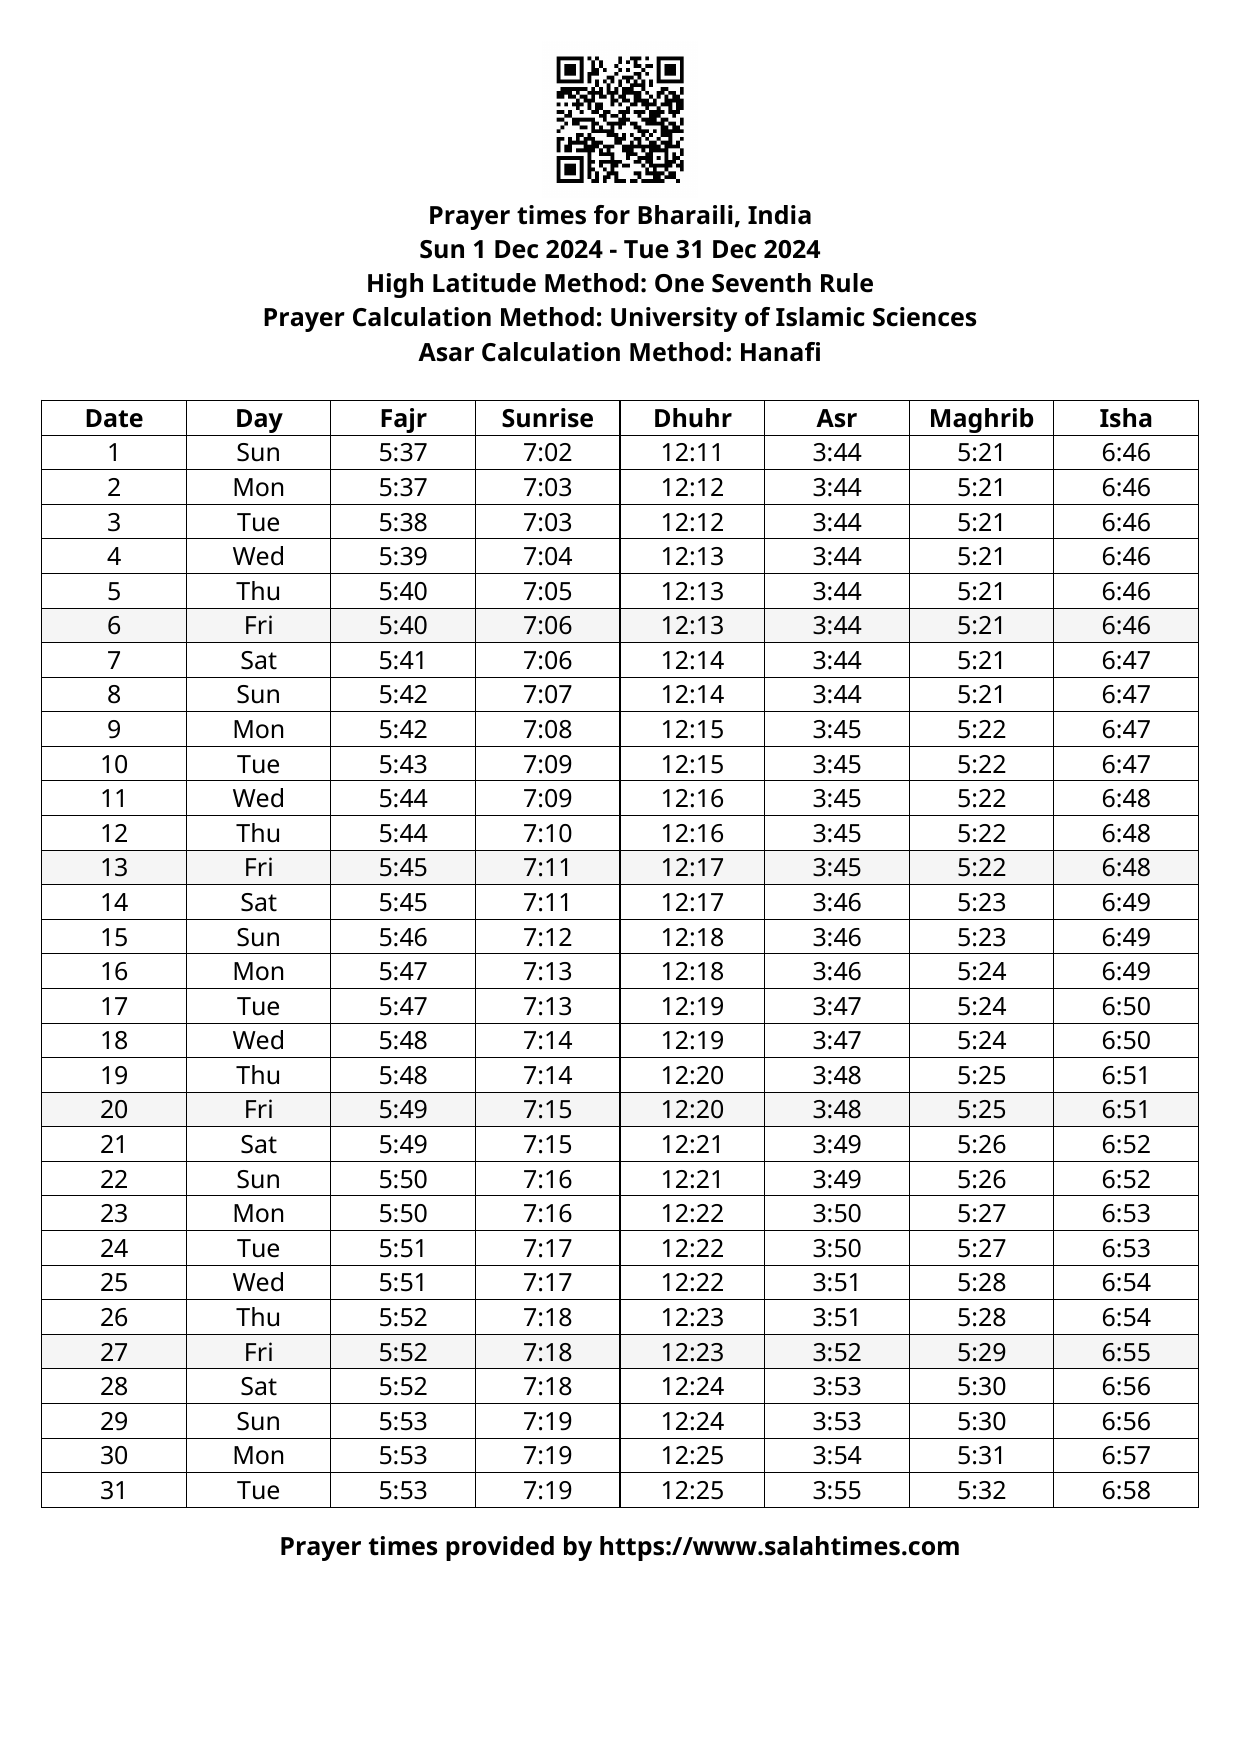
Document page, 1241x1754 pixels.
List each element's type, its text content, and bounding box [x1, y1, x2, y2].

table_cell 7:15 [476, 1093, 619, 1126]
table_cell 8 [42, 678, 186, 711]
table_cell 26 [42, 1300, 186, 1334]
table_cell 6:48 [1054, 816, 1198, 849]
table_cell 5:30 [910, 1404, 1053, 1437]
table_cell 5:50 [331, 1162, 475, 1195]
table_cell 29 [42, 1404, 186, 1437]
table_cell 3:52 [765, 1335, 909, 1368]
table_cell 5:21 [910, 643, 1053, 677]
table_cell 5:49 [331, 1127, 475, 1161]
table_cell 7:18 [476, 1369, 619, 1403]
table_cell 5:27 [910, 1196, 1053, 1230]
table_cell 6:56 [1054, 1404, 1198, 1437]
table_cell 3:44 [765, 436, 909, 469]
table_cell 12:20 [621, 1093, 764, 1126]
table_cell 6:46 [1054, 539, 1198, 573]
table_cell 3:45 [765, 781, 909, 815]
table_cell 7:06 [476, 609, 619, 642]
table_cell Sun [187, 436, 330, 469]
table_cell Mon [187, 470, 330, 504]
table_cell 5:22 [910, 781, 1053, 815]
table_header Date [42, 401, 186, 434]
table_cell Sat [187, 643, 330, 677]
table_cell 3:48 [765, 1058, 909, 1092]
table_cell Mon [187, 1439, 330, 1472]
table_cell 12:25 [621, 1473, 764, 1507]
table_cell 7:18 [476, 1300, 619, 1334]
table_cell Wed [187, 781, 330, 815]
table_cell 7:07 [476, 678, 619, 711]
table_cell 3 [42, 505, 186, 538]
table_cell 12:19 [621, 989, 764, 1022]
table_cell 5:45 [331, 851, 475, 884]
table_cell 12:13 [621, 609, 764, 642]
table_cell 5:40 [331, 574, 475, 607]
table_cell 12:23 [621, 1300, 764, 1334]
table_cell 13 [42, 851, 186, 884]
table_cell 7:06 [476, 643, 619, 677]
table_cell 12:14 [621, 643, 764, 677]
table_cell 7:17 [476, 1231, 619, 1264]
table_cell 12:18 [621, 954, 764, 988]
table_cell Mon [187, 954, 330, 988]
table_cell Sun [187, 1404, 330, 1437]
table_cell Thu [187, 816, 330, 849]
table_cell Sat [187, 885, 330, 919]
table_cell 12:22 [621, 1231, 764, 1264]
table_cell 5:40 [331, 609, 475, 642]
table_cell 6:57 [1054, 1439, 1198, 1472]
table_cell Wed [187, 1266, 330, 1299]
table_cell 12:21 [621, 1127, 764, 1161]
table_cell 3:51 [765, 1266, 909, 1299]
table_cell 3:46 [765, 885, 909, 919]
table_cell 5:21 [910, 574, 1053, 607]
table_cell 15 [42, 920, 186, 953]
table_cell Wed [187, 539, 330, 573]
picture [542, 41, 699, 198]
table_cell 4 [42, 539, 186, 573]
table_cell 3:48 [765, 1093, 909, 1126]
table_cell 5:24 [910, 989, 1053, 1022]
table_cell 3:53 [765, 1404, 909, 1437]
table_cell 14 [42, 885, 186, 919]
table_cell 3:51 [765, 1300, 909, 1334]
table_cell 5:21 [910, 609, 1053, 642]
table_cell 5:25 [910, 1058, 1053, 1092]
table_cell 6:55 [1054, 1335, 1198, 1368]
table_cell 16 [42, 954, 186, 988]
table_cell Sat [187, 1127, 330, 1161]
table_cell 5:51 [331, 1231, 475, 1264]
text Asar Calculation Method: Hanafi [42, 334, 1198, 368]
table_cell 3:44 [765, 539, 909, 573]
table_cell 12:17 [621, 851, 764, 884]
table_cell 5:22 [910, 816, 1053, 849]
table_cell 3:44 [765, 609, 909, 642]
table_cell 5:37 [331, 470, 475, 504]
table_cell 12:13 [621, 574, 764, 607]
table_cell 5:48 [331, 1024, 475, 1057]
table_cell 5:27 [910, 1231, 1053, 1264]
table_cell 5:22 [910, 712, 1053, 746]
table_cell Tue [187, 989, 330, 1022]
table_cell 7:08 [476, 712, 619, 746]
table_cell 3:45 [765, 816, 909, 849]
table_cell 5:21 [910, 505, 1053, 538]
table_cell Thu [187, 1300, 330, 1334]
table_cell 31 [42, 1473, 186, 1507]
table_cell 7:05 [476, 574, 619, 607]
table_cell 5:28 [910, 1300, 1053, 1334]
table_cell 27 [42, 1335, 186, 1368]
table_cell 3:50 [765, 1231, 909, 1264]
table_cell 7:19 [476, 1404, 619, 1437]
table_cell 23 [42, 1196, 186, 1230]
table_cell 5:50 [331, 1196, 475, 1230]
table_cell 7:03 [476, 470, 619, 504]
table_cell Wed [187, 1024, 330, 1057]
table_cell 3:44 [765, 505, 909, 538]
table_cell 6:50 [1054, 989, 1198, 1022]
table_cell 5:52 [331, 1300, 475, 1334]
table_cell 3:45 [765, 851, 909, 884]
table_cell 3:49 [765, 1127, 909, 1161]
table_cell 3:45 [765, 747, 909, 780]
table_cell 5:21 [910, 436, 1053, 469]
table_cell 12:21 [621, 1162, 764, 1195]
table_cell Mon [187, 1196, 330, 1230]
table_cell 12 [42, 816, 186, 849]
table_cell 5:23 [910, 885, 1053, 919]
table_cell 6:52 [1054, 1127, 1198, 1161]
table_cell 5:52 [331, 1335, 475, 1368]
table_header Sunrise [476, 401, 619, 434]
table_cell Sun [187, 1162, 330, 1195]
table_cell 3:44 [765, 643, 909, 677]
table_cell 5:38 [331, 505, 475, 538]
table_cell 11 [42, 781, 186, 815]
table_cell 12:17 [621, 885, 764, 919]
text Prayer times provided by https://www.salahtimes.com [42, 1528, 1198, 1563]
table_cell 7:13 [476, 989, 619, 1022]
table_cell 7:18 [476, 1335, 619, 1368]
table_cell 3:44 [765, 678, 909, 711]
table_cell 20 [42, 1093, 186, 1126]
text High Latitude Method: One Seventh Rule [42, 266, 1198, 300]
table_cell 24 [42, 1231, 186, 1264]
table_cell 5:49 [331, 1093, 475, 1126]
table_cell 22 [42, 1162, 186, 1195]
table_cell 25 [42, 1266, 186, 1299]
table_cell 12:12 [621, 470, 764, 504]
table_header Maghrib [910, 401, 1053, 434]
table_cell 6:47 [1054, 747, 1198, 780]
table_cell 3:45 [765, 712, 909, 746]
table_cell 7:16 [476, 1162, 619, 1195]
table_cell 5:52 [331, 1369, 475, 1403]
table_cell 5:47 [331, 954, 475, 988]
table_cell 21 [42, 1127, 186, 1161]
table_cell 12:15 [621, 747, 764, 780]
table_cell 5:21 [910, 678, 1053, 711]
table_cell 6:46 [1054, 574, 1198, 607]
table_cell 3:54 [765, 1439, 909, 1472]
table_cell 5:31 [910, 1439, 1053, 1472]
text Prayer times for Bharaili, India [42, 198, 1198, 232]
table_cell 12:25 [621, 1439, 764, 1472]
table_cell 5:25 [910, 1093, 1053, 1126]
table_cell 5:44 [331, 816, 475, 849]
table_cell 6:50 [1054, 1024, 1198, 1057]
table_cell Sun [187, 920, 330, 953]
table_cell 6:54 [1054, 1266, 1198, 1299]
table_cell Tue [187, 1473, 330, 1507]
table_cell 3:53 [765, 1369, 909, 1403]
table_cell 5:23 [910, 920, 1053, 953]
table_cell 6:47 [1054, 712, 1198, 746]
table_cell 5:53 [331, 1404, 475, 1437]
table_cell 7:16 [476, 1196, 619, 1230]
table_cell 6:49 [1054, 885, 1198, 919]
table_cell 6:48 [1054, 851, 1198, 884]
table_cell 6:46 [1054, 609, 1198, 642]
table_cell 5:53 [331, 1473, 475, 1507]
table_cell 7:19 [476, 1439, 619, 1472]
table_cell Tue [187, 505, 330, 538]
table_cell Mon [187, 712, 330, 746]
table_cell 5:24 [910, 954, 1053, 988]
table_cell 5:42 [331, 712, 475, 746]
table_cell 7:04 [476, 539, 619, 573]
table_cell 5:45 [331, 885, 475, 919]
table_cell 3:55 [765, 1473, 909, 1507]
table_cell 3:46 [765, 920, 909, 953]
table_cell 28 [42, 1369, 186, 1403]
table_cell 6:49 [1054, 920, 1198, 953]
table_cell 5:48 [331, 1058, 475, 1092]
table_cell 3:44 [765, 574, 909, 607]
table_cell 5:29 [910, 1335, 1053, 1368]
table_cell 5:53 [331, 1439, 475, 1472]
table_cell Tue [187, 1231, 330, 1264]
table_cell 5:28 [910, 1266, 1053, 1299]
table_cell 12:16 [621, 816, 764, 849]
table_cell 6:51 [1054, 1058, 1198, 1092]
table_cell 7:02 [476, 436, 619, 469]
table_cell 6:47 [1054, 643, 1198, 677]
table_cell 12:18 [621, 920, 764, 953]
table_cell 5:39 [331, 539, 475, 573]
table_cell 17 [42, 989, 186, 1022]
table_cell 6:46 [1054, 505, 1198, 538]
table_cell Fri [187, 1335, 330, 1368]
table_cell 12:16 [621, 781, 764, 815]
table_cell 5:51 [331, 1266, 475, 1299]
table_cell 2 [42, 470, 186, 504]
table_cell 19 [42, 1058, 186, 1092]
table_cell 3:47 [765, 989, 909, 1022]
table_cell 18 [42, 1024, 186, 1057]
table_cell 5:37 [331, 436, 475, 469]
table_cell 5:44 [331, 781, 475, 815]
table_cell 7:12 [476, 920, 619, 953]
table_cell 7:19 [476, 1473, 619, 1507]
table_cell 12:12 [621, 505, 764, 538]
table_header Asr [765, 401, 909, 434]
table_cell 5:24 [910, 1024, 1053, 1057]
table_cell 6:48 [1054, 781, 1198, 815]
table_cell 6:58 [1054, 1473, 1198, 1507]
table_cell 7:11 [476, 851, 619, 884]
table_cell 6:46 [1054, 470, 1198, 504]
table_cell 12:24 [621, 1369, 764, 1403]
table_cell 7:03 [476, 505, 619, 538]
table_cell 7 [42, 643, 186, 677]
table_cell 5:43 [331, 747, 475, 780]
table_header Fajr [331, 401, 475, 434]
table_cell 3:44 [765, 470, 909, 504]
table_cell 12:22 [621, 1196, 764, 1230]
table_cell 6:49 [1054, 954, 1198, 988]
table_cell 5:47 [331, 989, 475, 1022]
table_cell 9 [42, 712, 186, 746]
table_cell 5:26 [910, 1127, 1053, 1161]
table_cell 5:22 [910, 851, 1053, 884]
table_cell 3:47 [765, 1024, 909, 1057]
table_cell 12:11 [621, 436, 764, 469]
table_cell 12:19 [621, 1024, 764, 1057]
table_cell 12:23 [621, 1335, 764, 1368]
table_cell 1 [42, 436, 186, 469]
table_cell 5:42 [331, 678, 475, 711]
table_cell Fri [187, 609, 330, 642]
table_cell 6:54 [1054, 1300, 1198, 1334]
table_cell Tue [187, 747, 330, 780]
table_cell 3:46 [765, 954, 909, 988]
table_cell Fri [187, 1093, 330, 1126]
table_cell 7:13 [476, 954, 619, 988]
table_cell 12:20 [621, 1058, 764, 1092]
table_cell Fri [187, 851, 330, 884]
table_cell 7:14 [476, 1058, 619, 1092]
table_cell 5:32 [910, 1473, 1053, 1507]
table_cell 5:26 [910, 1162, 1053, 1195]
table_cell 5:21 [910, 539, 1053, 573]
table_cell 12:15 [621, 712, 764, 746]
table_cell 6:47 [1054, 678, 1198, 711]
text Prayer Calculation Method: University of Islamic Sciences [42, 300, 1198, 334]
table_header Day [187, 401, 330, 434]
table_cell 5:46 [331, 920, 475, 953]
table_cell 7:15 [476, 1127, 619, 1161]
table_cell 3:49 [765, 1162, 909, 1195]
table_cell 5:41 [331, 643, 475, 677]
table_cell 12:14 [621, 678, 764, 711]
table_cell 6:53 [1054, 1231, 1198, 1264]
table_cell 5 [42, 574, 186, 607]
table_cell 7:17 [476, 1266, 619, 1299]
table_cell Thu [187, 1058, 330, 1092]
table_cell 12:13 [621, 539, 764, 573]
table_cell 7:09 [476, 747, 619, 780]
table_header Dhuhr [621, 401, 764, 434]
table_cell Sun [187, 678, 330, 711]
table_cell 30 [42, 1439, 186, 1472]
table_cell Thu [187, 574, 330, 607]
table_cell 6:56 [1054, 1369, 1198, 1403]
table_cell 12:24 [621, 1404, 764, 1437]
table_cell 5:21 [910, 470, 1053, 504]
table_cell 10 [42, 747, 186, 780]
table_cell 5:22 [910, 747, 1053, 780]
table_cell 6:53 [1054, 1196, 1198, 1230]
table_cell 6:52 [1054, 1162, 1198, 1195]
table_cell Sat [187, 1369, 330, 1403]
table_cell 12:22 [621, 1266, 764, 1299]
table_cell 3:50 [765, 1196, 909, 1230]
table_cell 6:46 [1054, 436, 1198, 469]
table_cell 6 [42, 609, 186, 642]
text Sun 1 Dec 2024 - Tue 31 Dec 2024 [42, 232, 1198, 266]
table_cell 6:51 [1054, 1093, 1198, 1126]
table_cell 7:09 [476, 781, 619, 815]
table_cell 7:14 [476, 1024, 619, 1057]
table_cell 7:10 [476, 816, 619, 849]
table_cell 7:11 [476, 885, 619, 919]
table_cell 5:30 [910, 1369, 1053, 1403]
table_header Isha [1054, 401, 1198, 434]
